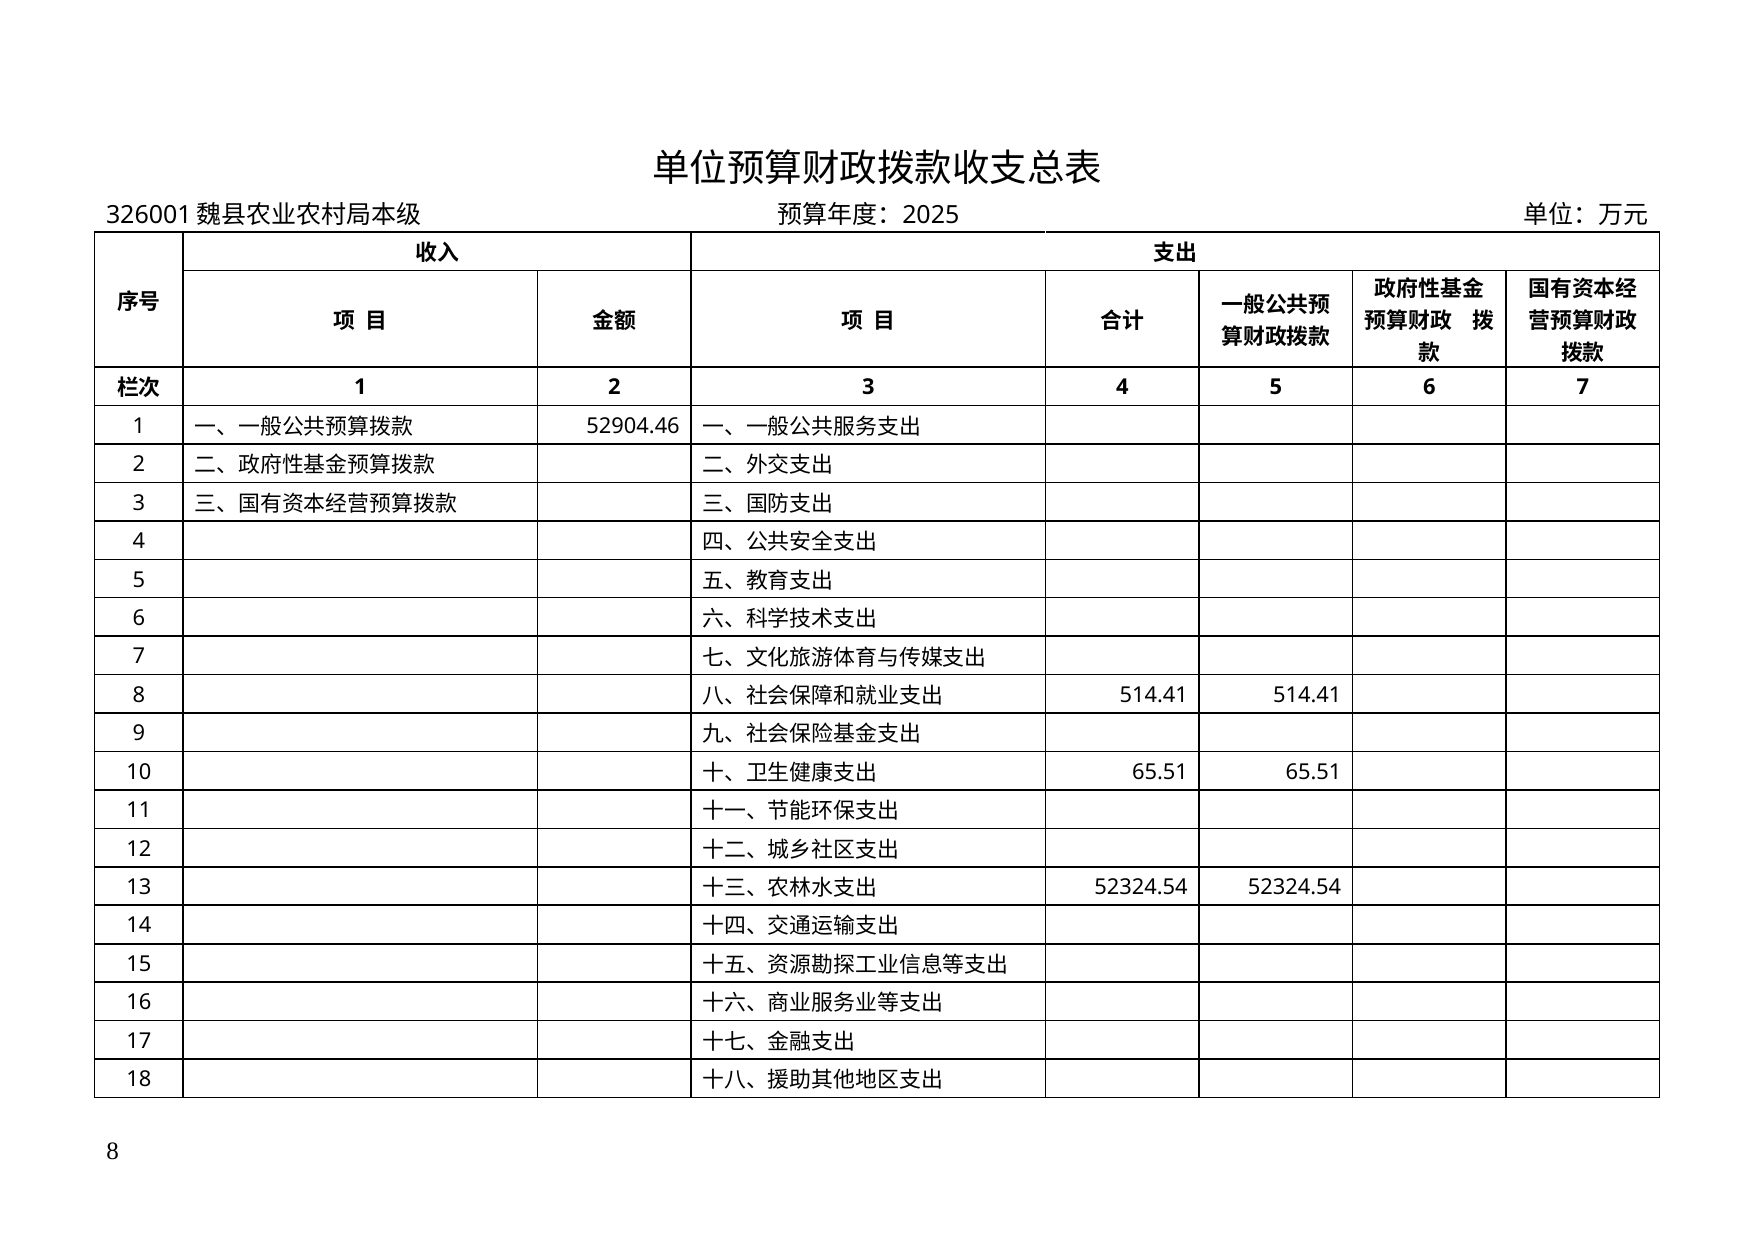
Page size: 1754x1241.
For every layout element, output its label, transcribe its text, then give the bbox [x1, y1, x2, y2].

table_cell 十八、援助其他地区支出 [692, 1060, 1045, 1097]
table_cell [1353, 868, 1505, 904]
table_cell [1353, 522, 1505, 558]
table_cell 九、社会保险基金支出 [692, 714, 1045, 751]
table_cell [184, 752, 537, 789]
table_cell [1353, 791, 1505, 827]
table_cell 二、政府性基金预算拨款 [184, 445, 537, 482]
table_cell [1353, 1021, 1505, 1058]
table_cell [1046, 1021, 1198, 1058]
table_cell [1046, 445, 1198, 482]
table_cell 1 [184, 368, 537, 405]
table_cell 14 [95, 906, 182, 943]
table_cell [1200, 445, 1352, 482]
table_cell 3 [692, 368, 1045, 405]
table_cell [1507, 675, 1659, 712]
table_cell [1200, 406, 1352, 443]
table_cell [1353, 1060, 1505, 1097]
table_cell [1200, 522, 1352, 558]
table_cell [1200, 791, 1352, 827]
table_cell [1200, 1060, 1352, 1097]
table_cell [1507, 791, 1659, 827]
table_cell [538, 637, 690, 674]
table_cell 15 [95, 945, 182, 981]
table_cell [1200, 637, 1352, 674]
table_cell [538, 945, 690, 981]
table_cell 一、一般公共服务支出 [692, 406, 1045, 443]
table_cell 6 [95, 598, 182, 635]
table_cell [538, 752, 690, 789]
table_cell [1200, 906, 1352, 943]
table_cell 八、社会保障和就业支出 [692, 675, 1045, 712]
table_cell [1507, 868, 1659, 904]
table_cell [1046, 906, 1198, 943]
table_cell [1353, 983, 1505, 1020]
table_cell 514.41 [1046, 675, 1198, 712]
table_cell [1046, 483, 1198, 520]
table_cell [184, 868, 537, 904]
table_cell 52904.46 [538, 406, 690, 443]
table_cell [1507, 522, 1659, 558]
table_cell [1200, 1021, 1352, 1058]
table_cell [1507, 714, 1659, 751]
table_cell [538, 868, 690, 904]
table_cell 52324.54 [1200, 868, 1352, 904]
table_cell 金额 [538, 271, 690, 366]
table_cell [1507, 445, 1659, 482]
table_cell [184, 675, 537, 712]
table_cell 7 [1507, 368, 1659, 405]
table_cell [1200, 560, 1352, 597]
table_cell [1200, 598, 1352, 635]
table_cell 栏次 [95, 368, 182, 405]
table_cell [1046, 406, 1198, 443]
table_header 326001魏县农业农村局本级 [95, 195, 690, 231]
table_cell [184, 829, 537, 866]
table_cell 七、文化旅游体育与传媒支出 [692, 637, 1045, 674]
table_cell 十五、资源勘探工业信息等支出 [692, 945, 1045, 981]
table_cell 7 [95, 637, 182, 674]
table_cell 4 [1046, 368, 1198, 405]
table_cell [184, 637, 537, 674]
table_cell [1507, 983, 1659, 1020]
table_cell [538, 598, 690, 635]
table_cell 二、外交支出 [692, 445, 1045, 482]
table_cell [1200, 983, 1352, 1020]
table_cell 一般公共预算财政拨款 [1200, 271, 1352, 366]
table_cell [1507, 483, 1659, 520]
table_cell [1046, 560, 1198, 597]
table_header 单位：万元 [1046, 195, 1659, 231]
text 单位预算财政拨款收支总表 [106, 142, 1648, 193]
table_cell 12 [95, 829, 182, 866]
table_cell 65.51 [1200, 752, 1352, 789]
table_cell 2 [538, 368, 690, 405]
table_cell [538, 522, 690, 558]
table_cell [1507, 637, 1659, 674]
table_cell [1200, 483, 1352, 520]
table_cell 十七、金融支出 [692, 1021, 1045, 1058]
table_cell 序号 [95, 233, 182, 366]
table_cell [1507, 560, 1659, 597]
table_cell [1353, 829, 1505, 866]
table_cell [184, 522, 537, 558]
table_cell 8 [95, 675, 182, 712]
table_cell 5 [95, 560, 182, 597]
table_cell [1046, 829, 1198, 866]
table_cell [184, 560, 537, 597]
table_cell 13 [95, 868, 182, 904]
table_cell 十三、农林水支出 [692, 868, 1045, 904]
table_header 预算年度：2025 [692, 195, 1045, 231]
table_cell [1507, 406, 1659, 443]
table_cell 政府性基金预算财政 拨款 [1353, 271, 1505, 366]
table_cell [538, 560, 690, 597]
table_cell [1353, 675, 1505, 712]
table_cell [1353, 945, 1505, 981]
table_cell 17 [95, 1021, 182, 1058]
table_cell 4 [95, 522, 182, 558]
table_cell [1353, 598, 1505, 635]
table_cell 6 [1353, 368, 1505, 405]
table_cell 十四、交通运输支出 [692, 906, 1045, 943]
table_cell [184, 983, 537, 1020]
table_cell [1353, 445, 1505, 482]
table_cell [1507, 598, 1659, 635]
table_cell 合计 [1046, 271, 1198, 366]
table_cell 十、卫生健康支出 [692, 752, 1045, 789]
table_cell 一、一般公共预算拨款 [184, 406, 537, 443]
table_cell [1353, 637, 1505, 674]
table_cell [538, 791, 690, 827]
table_cell [538, 983, 690, 1020]
table_cell 16 [95, 983, 182, 1020]
table_cell [1046, 1060, 1198, 1097]
table_cell 四、公共安全支出 [692, 522, 1045, 558]
table_cell [538, 445, 690, 482]
table_cell [1353, 906, 1505, 943]
table_cell [1046, 522, 1198, 558]
table_cell 十一、节能环保支出 [692, 791, 1045, 827]
table_cell 18 [95, 1060, 182, 1097]
table_cell [538, 1060, 690, 1097]
table_cell [1507, 829, 1659, 866]
table_cell [1507, 1060, 1659, 1097]
table_cell 收入 [184, 233, 690, 270]
table_cell [1200, 945, 1352, 981]
table_cell [1353, 714, 1505, 751]
table_cell 三、国有资本经营预算拨款 [184, 483, 537, 520]
table_cell [1046, 598, 1198, 635]
table_cell 1 [95, 406, 182, 443]
table_cell 9 [95, 714, 182, 751]
table_cell 三、国防支出 [692, 483, 1045, 520]
table_cell [1353, 483, 1505, 520]
table_cell [1046, 983, 1198, 1020]
table_cell [184, 945, 537, 981]
table_cell [1507, 752, 1659, 789]
table_cell [1200, 714, 1352, 751]
table_cell [184, 598, 537, 635]
table_cell [1507, 945, 1659, 981]
table_cell [538, 483, 690, 520]
table_cell [1353, 406, 1505, 443]
table_cell 5 [1200, 368, 1352, 405]
table_cell [1507, 1021, 1659, 1058]
table_cell 国有资本经营预算财政拨款 [1507, 271, 1659, 366]
table_cell [1507, 906, 1659, 943]
table_cell 52324.54 [1046, 868, 1198, 904]
table_cell [1046, 714, 1198, 751]
table_cell [184, 1060, 537, 1097]
table_cell 3 [95, 483, 182, 520]
table_cell 项 目 [692, 271, 1045, 366]
table_cell [1046, 637, 1198, 674]
table_cell 十六、商业服务业等支出 [692, 983, 1045, 1020]
table_cell [1200, 829, 1352, 866]
table_cell [184, 791, 537, 827]
table_cell [538, 1021, 690, 1058]
table_cell 项 目 [184, 271, 537, 366]
table_cell 514.41 [1200, 675, 1352, 712]
table_cell 65.51 [1046, 752, 1198, 789]
table_cell 十二、城乡社区支出 [692, 829, 1045, 866]
table_cell [1046, 945, 1198, 981]
table_cell 10 [95, 752, 182, 789]
table_cell [1046, 791, 1198, 827]
table_cell [184, 714, 537, 751]
table_cell [538, 714, 690, 751]
table_cell 11 [95, 791, 182, 827]
table_cell 六、科学技术支出 [692, 598, 1045, 635]
table_cell [1353, 752, 1505, 789]
table_cell 五、教育支出 [692, 560, 1045, 597]
table_cell 支出 [692, 233, 1659, 270]
table_cell [184, 1021, 537, 1058]
table_cell [538, 906, 690, 943]
table_cell [1353, 560, 1505, 597]
table_cell [538, 675, 690, 712]
table_cell [538, 829, 690, 866]
table_cell 2 [95, 445, 182, 482]
table_cell [184, 906, 537, 943]
